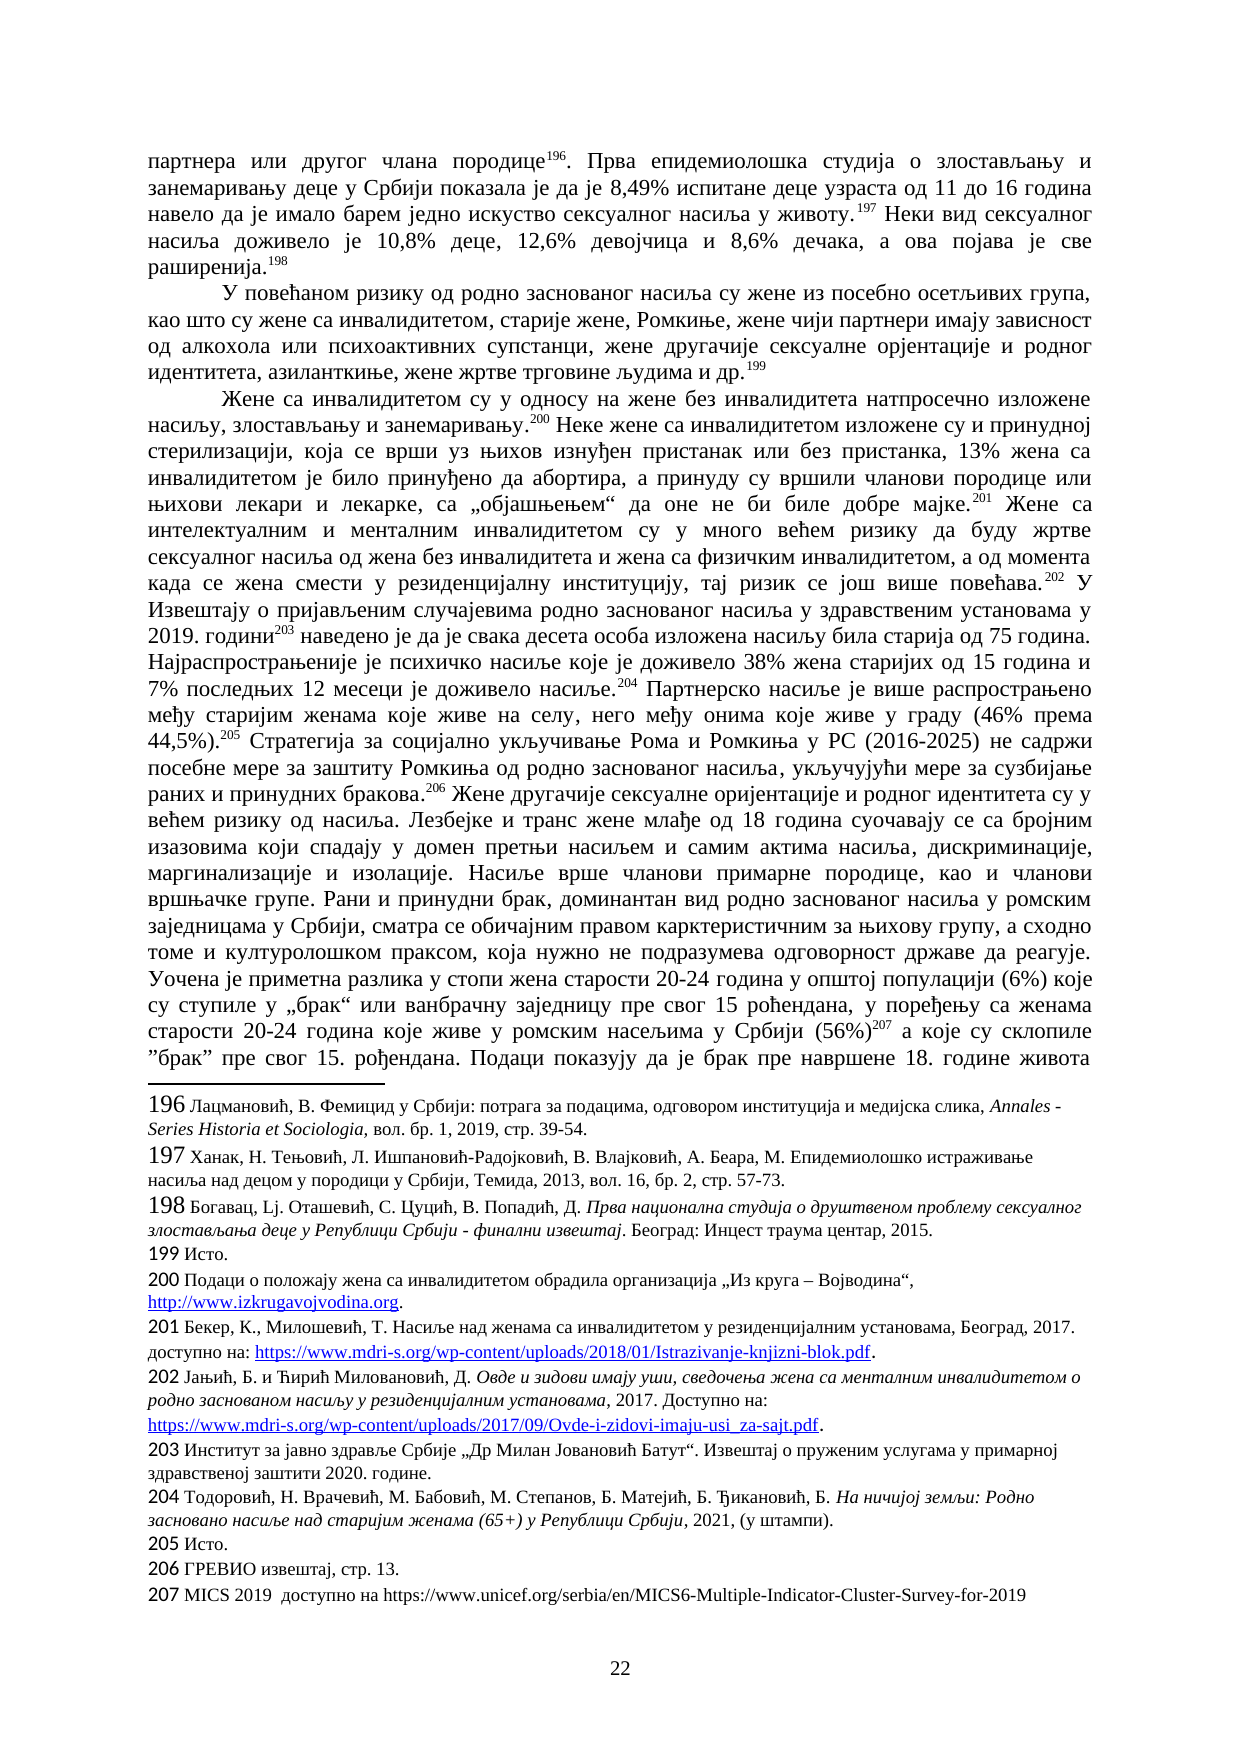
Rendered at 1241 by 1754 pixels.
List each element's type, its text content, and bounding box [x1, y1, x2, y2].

text Жене са инвалидитетом су у односу на жене без инвалидитета натпросечно изложене насиљу, злостављању и занемаривању. Неке жене са инвалидитетом изложене су и принудној стерилизацији, која се врши уз њихов изнуђен пристанак или без пристанка, 13% жена са инвалидитетом је било принуђено да абортира, а принуду су вршили чланови породице или њихови лекари и лекарке, са „објашњењем“ да оне не би биле добре мајке. Жене са интелектуалним и менталним инвалидитетом су у много већем ризику да буду жртве сексуалног насиља од жена без инвалидитета и жена са физичким инвалидитетом, а од момента када се жена смести у резиденцијалну институцију, тај ризик се још више повећава. У Извештају о пријављеним случајевима родно заснованог насиља у здравственим установама у 2019. години наведено је да је свака десета особа изложена насиљу била старија од 75 година. Најраспрострањеније је психичко насиље које је доживело 38% жена старијих од 15 година и 7% последњих 12 месеци је доживело насиље. Партнерско насиље је више распрострањено међу старијим женама које живе на селу, него међу онима које живе у граду (46% према 44,5%). Стратегија за социјално укључивање Рома и Ромкиња у РС (2016-2025) не садржи посебне мере за заштиту Ромкиња од родно заснованог насиља, укључујући мере за сузбијање раних и принудних бракова. Жене другачије сексуалне оријентације и родног идентитета су у већем ризику од насиља. Лезбејке и транс жене млађе од 18 година суочавају се са бројним изазовима који спадају у домен претњи насиљем и самим актима насиља, дискриминације, маргинализације и изолације. Насиље врше чланови примарне породице, као и чланови вршњачке групе. Рани и принудни брак, доминантан вид родно заснованог насиља у ромским заједницама у Србији, сматра се обичајним правом карктеристичним за њихову групу, а сходно томе и културолошком праксом, која нужно не подразумева одговорност државе да реагује. Уочена је приметна разлика у стопи жена старости 20-24 година у општој популацији (6%) које су ступиле у „брак“ или ванбрачну заједницу пре свог 15 роћендана, у поређењу са женама старости 20-24 година које живе у ромским насељима у Србији (56%) а које су склопиле ”брак” пре свог 15. рођендана. Подаци показују да је брак пре навршене 18. године живота чешћи међу женама које живе у сиромашнијим домаћинствима и у срединама које нису градске, као и међу женама нижег нивоа образовања. Изложеност жена и девојака које пролазе кроз Србију или у њој траже азил сексуалном и другим облицима родно заснованог насиља изузетно је повишена. [148, 754, 1093, 1070]
text Иако су последњих година интензивирани напори у борби против родно заснованог насиља према женама и насиља у породици, ове појаве су широко распрострањене. Анкета о насиљу према женама у Србији, спроведена 2018. године на репрезентативном узорку 2023 жене, показала је велику учесталост различитих облика насиља према женама: 62% жена је доживело неки облик родно заснованог насиља након своје 15. године, 42% је доживело сексуално узнемиравање, 22% физичко и/или сексуално насиље у партнерском односу или ван њега, а 11% жена имало је искуство прогањања. Када је у питању партнерско насиље, подаци су показали да је 45% анкетираних жена које су биле у партнерском односу искусило насиље од партнера након своје 15. године, 44% њих је доживело психичко, 17% физичко и 5% сексуално партнерско насиље. Насиље је проузроковало физичку патњу жена у најмање 46% случајева, а психичку патњу у најмање 69% случајева. Жене чији су партнери зависни од алкохола су много чешће и више изложене насиљу, што је повезано са негативним последицама на њихово ментално здравље. У периоду 2010-2020. од стране партнера или члана породице убијено је најмање 333 жена, а у готово сваком трећем случају претходно насиље било је пријављено некој од надлежних институција. У просеку су сваке године 33 жене биле убијене од партнера или другог члана породице. Прва епидемиолошка студија о злостављању и занемаривању деце у Србији показала је да је 8,49% испитане деце узраста од 11 до 16 година навело да је имало барем једно искуство сексуалног насиља у животу. Неки вид сексуалног насиља доживело је 10,8% деце, 12,6% девојчица и 8,6% дечака, а ова појава је све раширенија. [148, 148, 1093, 279]
text Жене са инвалидитетом су у односу на жене без инвалидитета натпросечно изложене насиљу, злостављању и занемаривању. Неке жене са инвалидитетом изложене су и принудној стерилизацији, која се врши уз њихов изнуђен пристанак или без пристанка, 13% жена са инвалидитетом је било принуђено да абортира, а принуду су вршили чланови породице или њихови лекари и лекарке, са „објашњењем“ да оне не би биле добре мајке. Жене са интелектуалним и менталним инвалидитетом су у много већем ризику да буду жртве сексуалног насиља од жена без инвалидитета и жена са физичким инвалидитетом, а од момента када се жена смести у резиденцијалну институцију, тај ризик се још више повећава. У Извештају о пријављеним случајевима родно заснованог насиља у здравственим установама у 2019. години наведено је да је свака десета особа изложена насиљу била старија од 75 година. Најраспрострањеније је психичко насиље које је доживело 38% жена старијих од 15 година и 7% последњих 12 месеци је доживело насиље. Партнерско насиље је више распрострањено међу старијим женама које живе на селу, него међу онима које живе у граду (46% према 44,5%). Стратегија за социјално укључивање Рома и Ромкиња у РС (2016-2025) не садржи посебне мере за заштиту Ромкиња од родно заснованог насиља, укључујући мере за сузбијање раних и принудних бракова. Жене другачије сексуалне оријентације и родног идентитета су у већем ризику од насиља. Лезбејке и транс жене млађе од 18 година суочавају се са бројним изазовима који спадају у домен претњи насиљем и самим актима насиља, дискриминације, маргинализације и изолације. Насиље врше чланови примарне породице, као и чланови вршњачке групе. Рани и принудни брак, доминантан вид родно заснованог насиља у ромским заједницама у Србији, сматра се обичајним правом карктеристичним за њихову групу, а сходно томе и културолошком праксом, која нужно не подразумева одговорност државе да реагује. Уочена је приметна разлика у стопи жена старости 20-24 година у општој популацији (6%) које су ступиле у „брак“ или ванбрачну заједницу пре свог 15 роћендана, у поређењу са женама старости 20-24 година које живе у ромским насељима у Србији (56%) а које су склопиле ”брак” пре свог 15. рођендана. Подаци показују да је брак пре навршене 18. године живота чешћи међу женама које живе у сиромашнијим домаћинствима и у срединама које нису градске, као и међу женама нижег нивоа образовања. Изложеност жена и девојака које пролазе кроз Србију или у њој траже азил сексуалном и другим облицима родно заснованог насиља изузетно је повишена. [148, 385, 1093, 754]
text У повећаном ризику од родно заснованог насиља су жене из посебно осетљивих група, као што су жене са инвалидитетом, старије жене, Ромкиње, жене чији партнери имају зависност од алкохола или психоактивних супстанци, жене другачије сексуалне орјентације и родног идентитета, азиланткиње, жене жртве трговине људима и др. [148, 279, 1093, 385]
